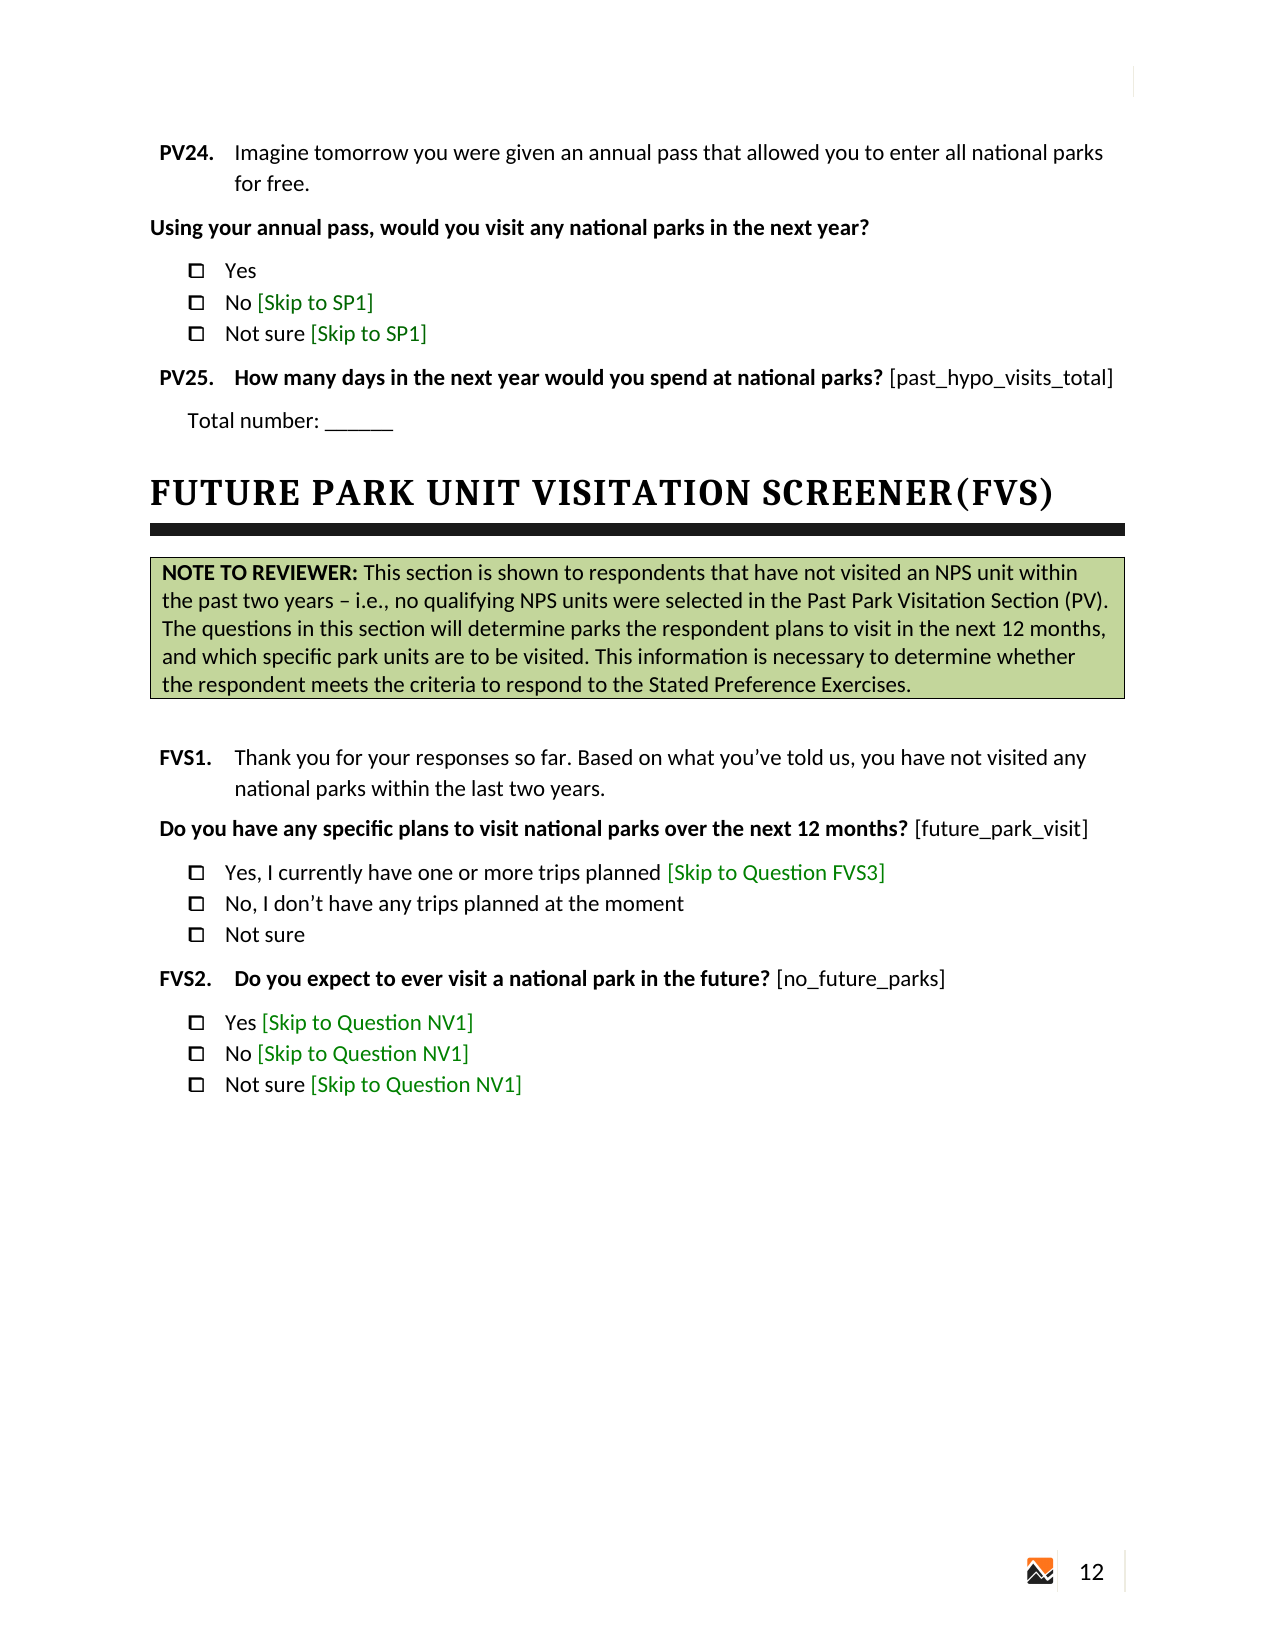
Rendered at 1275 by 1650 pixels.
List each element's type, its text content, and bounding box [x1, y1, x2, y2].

picture [1026, 1554, 1054, 1588]
list Not sure [Skip to SP1] [187, 316, 1125, 347]
list Yes [Skip to Question NV1] [187, 1005, 1125, 1036]
text Total number: ______ [187, 403, 1125, 434]
text Using your annual pass, would you visit any national parks in the next year? [150, 209, 1125, 241]
list Yes [187, 253, 1125, 284]
list No [Skip to Question NV1] [187, 1036, 1125, 1067]
subtitle Future Park Unit Visitation Screener(FVS) [150, 472, 1125, 523]
list Not sure [Skip to Question NV1] [187, 1067, 1125, 1099]
list How many days in the next year would you spend at national parks? [past_hypo_visits_total] [159, 359, 1125, 391]
list Do you expect to ever visit a national park in the future? [no_future_parks] [159, 961, 1125, 992]
list No [Skip to SP1] [187, 284, 1125, 316]
text Do you have any specific plans to visit national parks over the next 12 months? [future_park_visit] [159, 814, 1125, 842]
list No, I don’t have any trips planned at the moment [187, 886, 1125, 917]
list Yes, I currently have one or more trips planned [Skip to Question FVS3] [187, 855, 1125, 886]
list Not sure [187, 917, 1125, 949]
list Thank you for your responses so far. Based on what you’ve told us, you have not visited any national parks within the last two years. [159, 739, 1125, 802]
list Imagine tomorrow you were given an annual pass that allowed you to enter all national parks for free. [159, 134, 1125, 197]
table_header NOTE TO REVIEWER: This section is shown to respondents that have not visited an NPS unit within the past two years – i.e., no qualifying NPS units were selected in the Past Park Visitation Section (PV). The questions in this section will determine parks the respondent plans to visit in the next 12 months, and which specific park units are to be visited. This information is necessary to determine whether the respondent meets the criteria to respond to the Stated Preference Exercises. [151, 558, 1124, 698]
